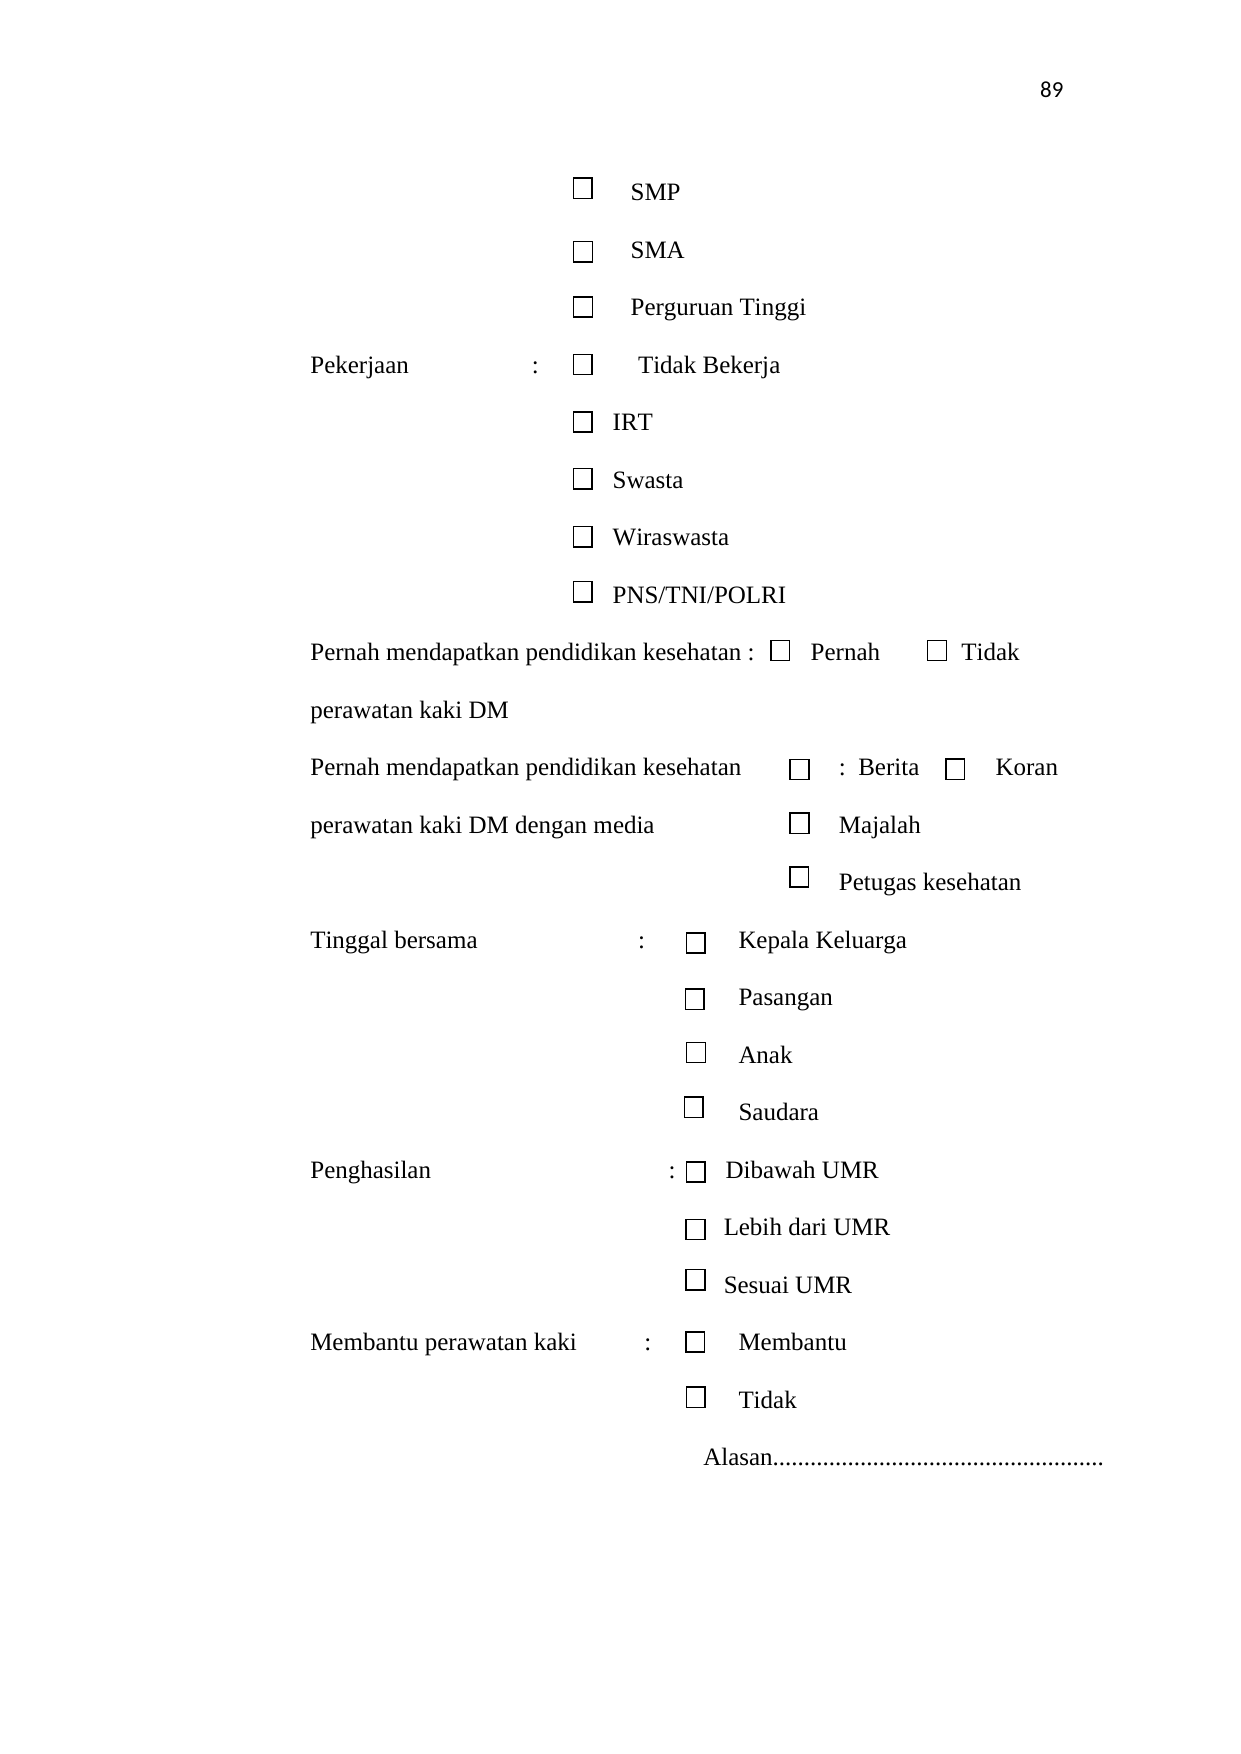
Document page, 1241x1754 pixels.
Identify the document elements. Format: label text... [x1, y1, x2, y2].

list PNS/TNI/POLRI [310, 580, 1063, 608]
list Pernah mendapatkan pendidikan kesehatan : Pernah Tidak [310, 637, 1063, 666]
list Membantu perawatan kaki : Membantu [310, 1327, 1063, 1356]
list SMA [310, 235, 1063, 263]
list IRT [310, 407, 1063, 436]
list Wiraswasta [310, 522, 1063, 551]
text Alasan..................................................... [236, 1442, 1063, 1471]
list Petugas kesehatan [310, 867, 1063, 896]
text Sesuai UMR [310, 1270, 1063, 1298]
list Tinggal bersama : Kepala Keluarga [310, 925, 1063, 953]
list perawatan kaki DM dengan media Majalah [310, 810, 1063, 838]
list Anak [310, 1040, 1063, 1068]
list Pernah mendapatkan pendidikan kesehatan : Berita Koran [310, 752, 1063, 781]
text Tidak [236, 1385, 1063, 1413]
list perawatan kaki DM [310, 695, 1063, 723]
list Pekerjaan : Tidak Bekerja [310, 350, 1063, 378]
text Saudara [236, 1097, 1063, 1126]
text Penghasilan : Dibawah UMR [310, 1155, 1063, 1183]
list Perguruan Tinggi [310, 292, 1063, 321]
text Lebih dari UMR [310, 1212, 1063, 1241]
list Pasangan [310, 982, 1063, 1011]
list Swasta [310, 465, 1063, 493]
text SMP [499, 177, 1063, 206]
